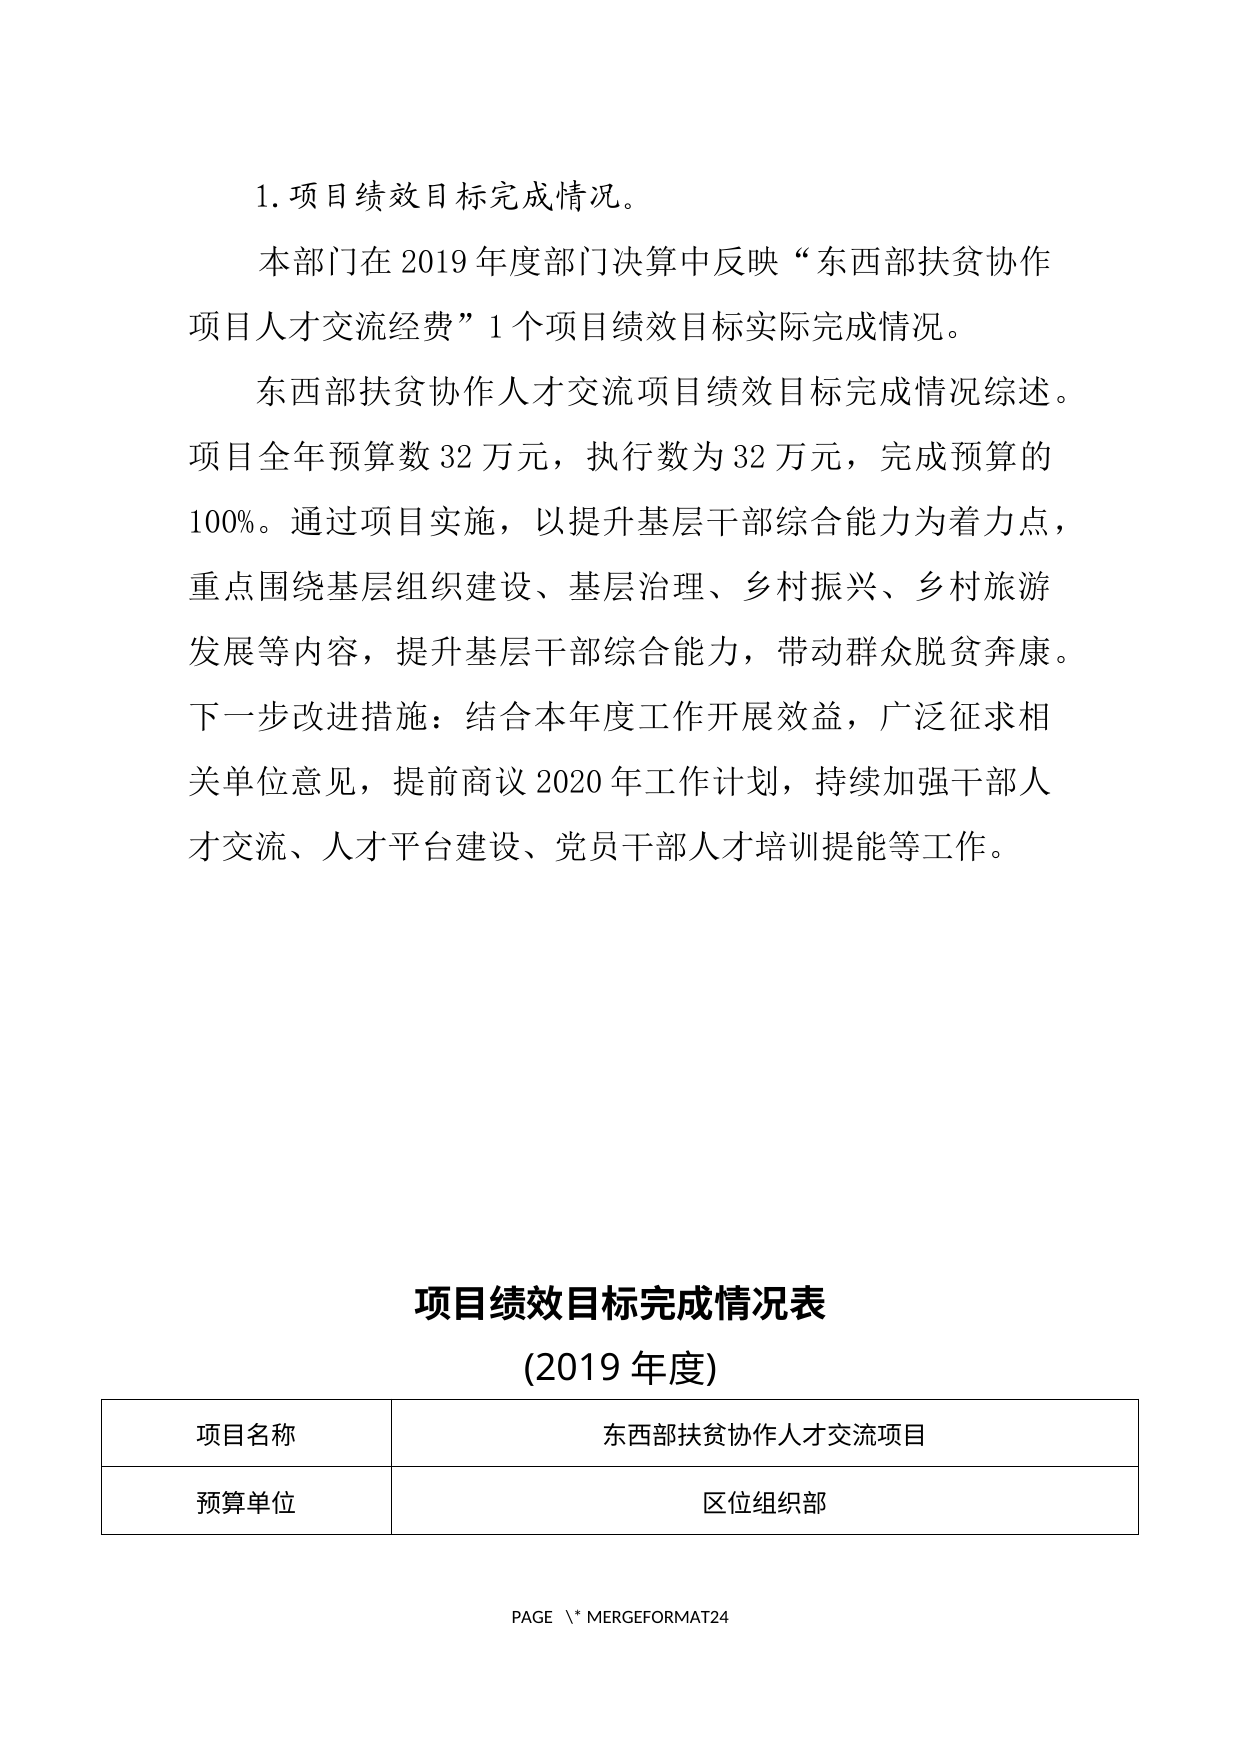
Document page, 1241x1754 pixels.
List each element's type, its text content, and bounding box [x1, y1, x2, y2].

table_header 项目绩效目标完成情况表 (2019 年度) [101, 1267, 1139, 1398]
table_cell 预算单位 [102, 1467, 391, 1534]
table_cell 东西部扶贫协作人才交流项目 [392, 1400, 1138, 1466]
table_cell 项目名称 [102, 1400, 391, 1466]
table_cell 区位组织部 [392, 1467, 1138, 1534]
text 1.项目绩效目标完成情况。 本部门在2019年度部门决算中反映“东西部扶贫协作项目人才交流经费”1个项目绩效目标实际完成情况。 [187, 162, 1053, 357]
text 东西部扶贫协作人才交流项目绩效目标完成情况综述。项目全年预算数32万元，执行数为32万元，完成预算的100%。通过项目实施，以提升基层干部综合能力为着力点，重点围绕基层组织建设、基层治理、乡村振兴、乡村旅游发展等内容，提升基层干部综合能力，带动群众脱贫奔康。下一步改进措施：结合本年度工作开展效益，广泛征求相关单位意见，提前商议2020年工作计划，持续加强干部人才交流、人才平台建设、党员干部人才培训提能等工作。 [187, 357, 1053, 877]
